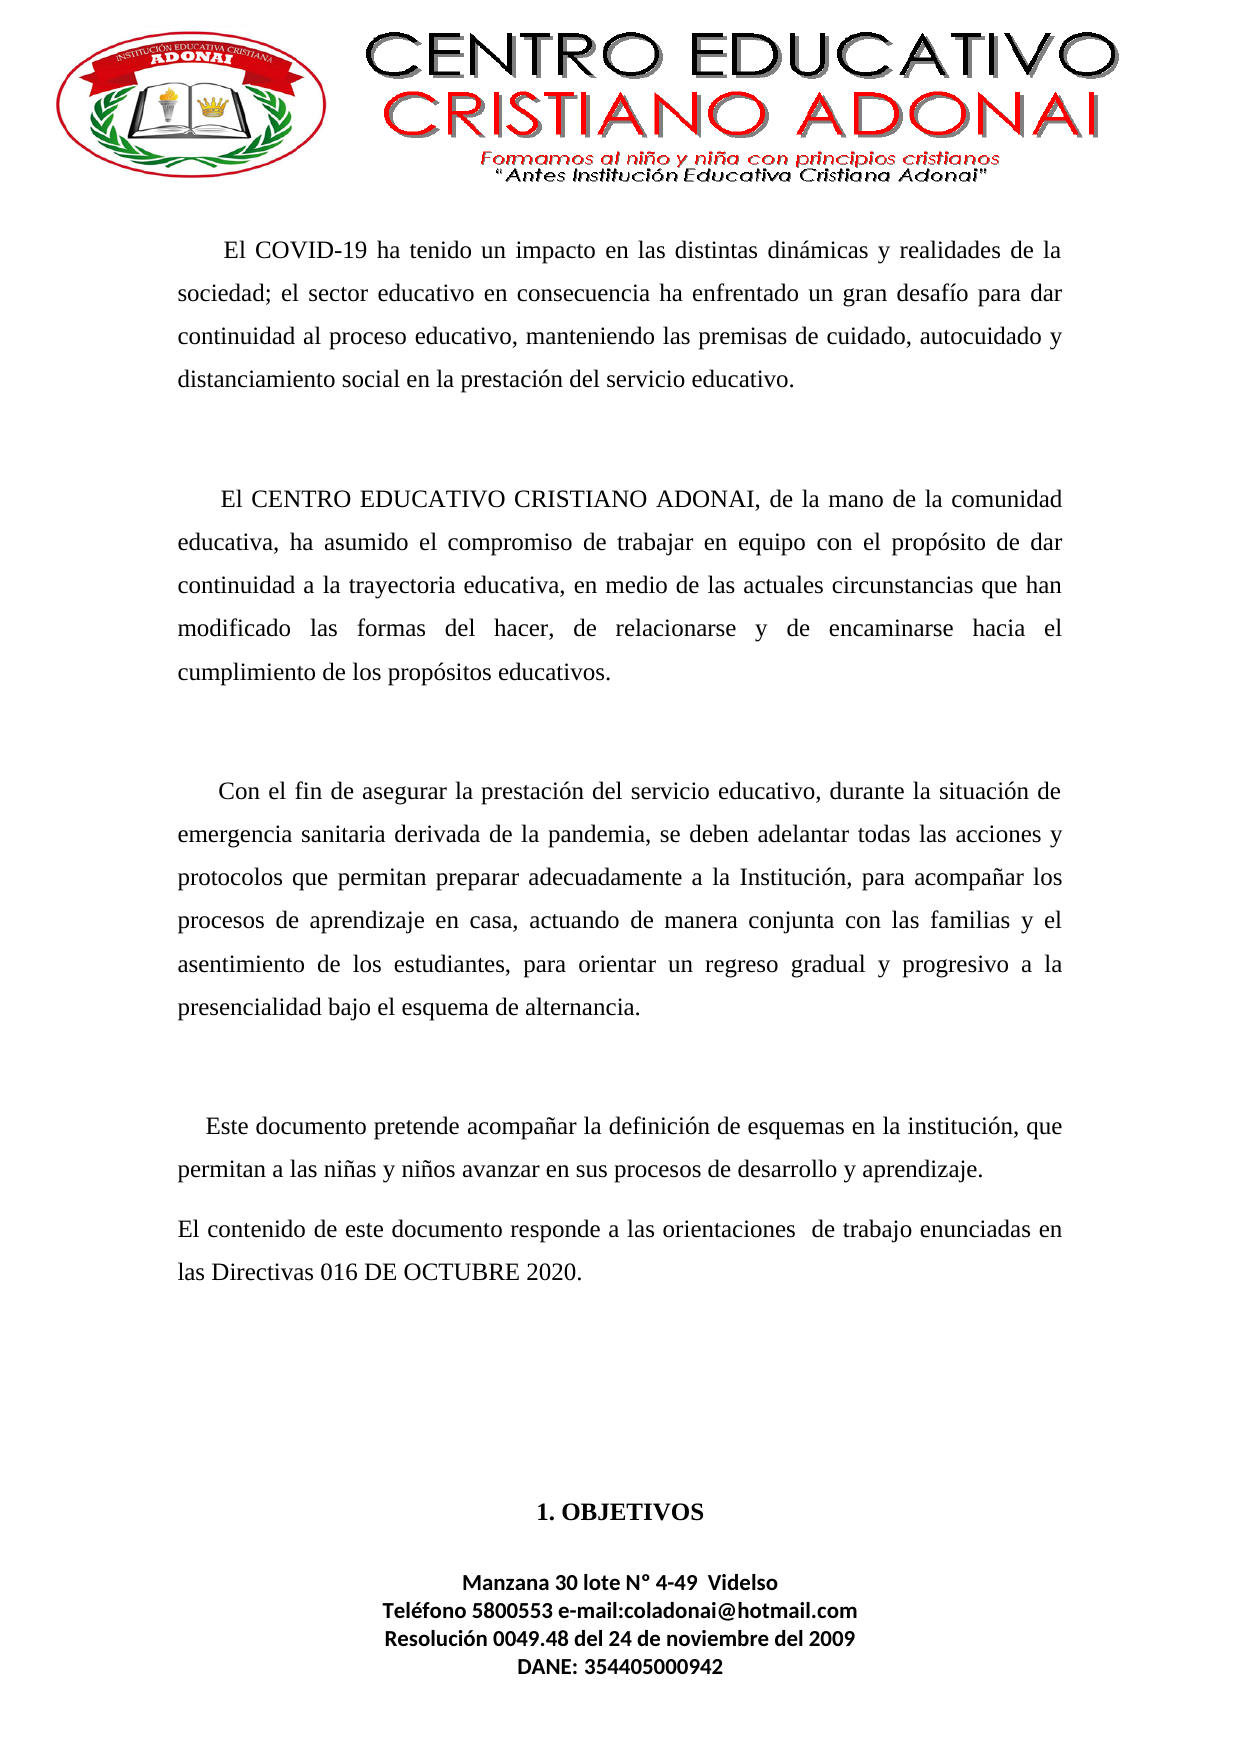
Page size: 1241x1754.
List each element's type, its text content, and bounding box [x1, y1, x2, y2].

text Con el fin de asegurar la prestación del servicio educativo, durante la situación de emergencia sanitaria derivada de la pandemia, se deben adelantar todas las acciones y protocolos que permitan preparar adecuadamente a la Institución, para acompañar los procesos de aprendizaje en casa, actuando de manera conjunta con las familias y el asentimiento de los estudiantes, para orientar un regreso gradual y progresivo a la presencialidad bajo el esquema de alternancia. [177, 776, 1063, 1021]
picture [50, 25, 1191, 186]
text El contenido de este documento responde a las orientaciones de trabajo enunciadas en las Directivas 016 DE OCTUBRE 2020. [177, 1214, 1063, 1286]
text El CENTRO EDUCATIVO CRISTIANO ADONAI, de la mano de la comunidad educativa, ha asumido el compromiso de trabajar en equipo con el propósito de dar continuidad a la trayectoria educativa, en medio de las actuales circunstancias que han modificado las formas del hacer, de relacionarse y de encaminarse hacia el cumplimiento de los propósitos educativos. [177, 484, 1063, 685]
text 1. OBJETIVOS [177, 1497, 1063, 1525]
text El COVID-19 ha tenido un impacto en las distintas dinámicas y realidades de la sociedad; el sector educativo en consecuencia ha enfrentado un gran desafío para dar continuidad al proceso educativo, manteniendo las premisas de cuidado, autocuidado y distanciamiento social en la prestación del servicio educativo. [177, 235, 1063, 393]
text Este documento pretende acompañar la definición de esquemas en la institución, que permitan a las niñas y niños avanzar en sus procesos de desarrollo y aprendizaje. [177, 1111, 1063, 1183]
